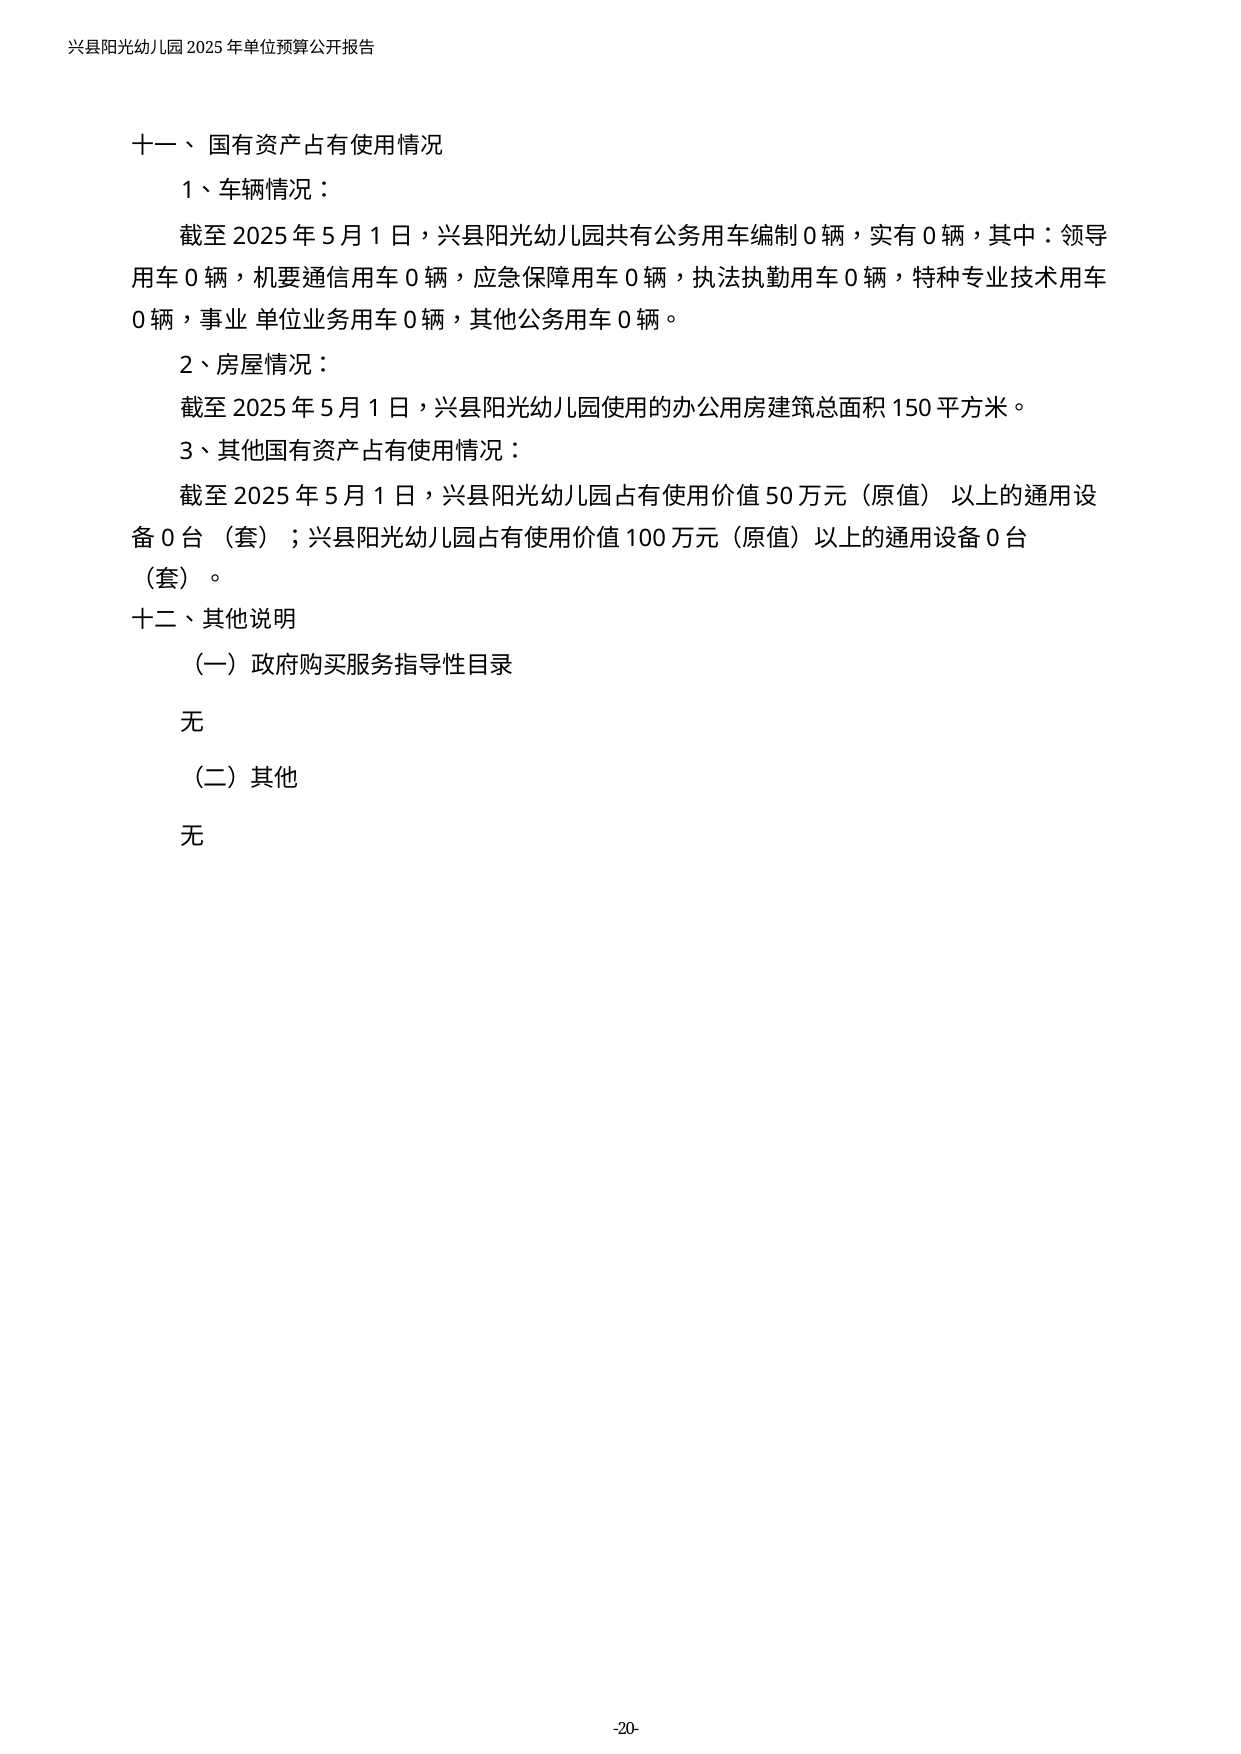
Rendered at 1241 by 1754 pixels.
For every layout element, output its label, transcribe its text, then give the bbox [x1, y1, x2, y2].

text 1、车辆情况： [181, 175, 1178, 204]
text （二）其他 [180, 763, 1178, 793]
text （一）政府购买服务指导性目录 [180, 650, 1178, 680]
text 2、房屋情况： [179, 350, 1178, 380]
text 截至2025年5月1 日，兴县阳光幼儿园占有使用价值50万元（原值） 以上的通用设备0台 （套）；兴县阳光幼儿园占有使用价值100万元（原值）以上的通用设备0台（套）。 [132, 479, 1113, 594]
text 截至2025年5月1 日，兴县阳光幼儿园使用的办公用房建筑总面积150平方米。 [180, 393, 1178, 423]
text 十二、其他说明 [131, 607, 1178, 631]
text 无 [180, 820, 1178, 851]
text 无 [180, 706, 1178, 737]
text 十一、 国有资产占有使用情况 [131, 133, 1178, 157]
text 截至2025年5月1 日，兴县阳光幼儿园共有公务用车编制0辆，实有0辆，其中：领导用车0 辆，机要通信用车0辆，应急保障用车0辆，执法执勤用车0辆，特种专业技术用车0辆，事业 单位业务用车0辆，其他公务用车0辆。 [132, 219, 1113, 335]
text 3、其他国有资产占有使用情况： [179, 435, 1178, 465]
